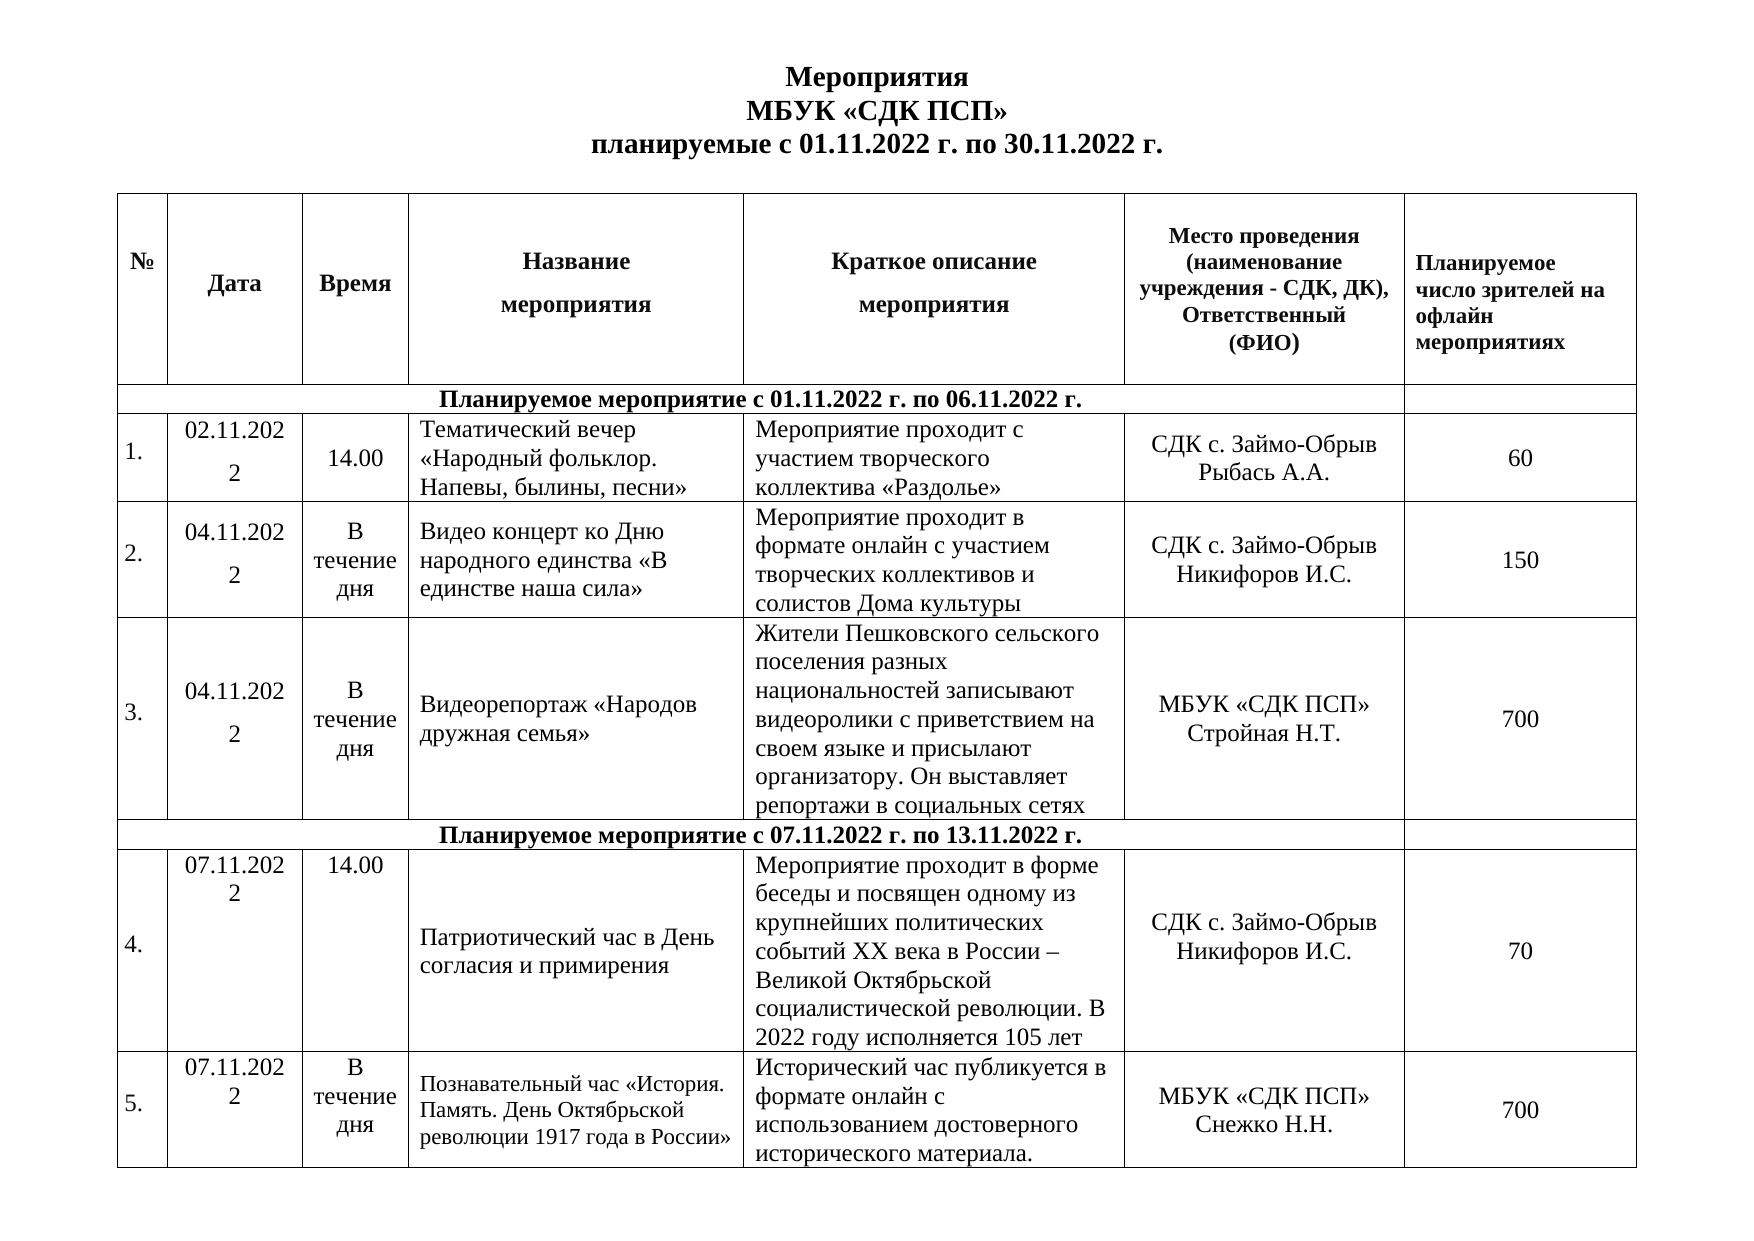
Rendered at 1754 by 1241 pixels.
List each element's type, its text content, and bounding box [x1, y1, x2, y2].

table_cell Мероприятие проходит с участием творческого коллектива «Раздолье» [744, 414, 1124, 501]
table_cell Планируемое мероприятие с 01.11.2022 г. по 06.11.2022 г. [118, 385, 1404, 413]
table_cell Видеорепортаж «Народов дружная семья» [409, 618, 743, 819]
table_cell 150 [1405, 502, 1636, 617]
table_cell СДК с. Займо-Обрыв Никифоров И.С. [1125, 502, 1404, 617]
table_cell 04.11.2022 [168, 618, 302, 819]
table_cell 60 [1405, 414, 1636, 501]
table_cell 14.00 [303, 414, 408, 501]
table_cell 07.11.2022 [168, 850, 302, 1051]
table_cell 70 [1405, 850, 1636, 1051]
table_cell [118, 1052, 167, 1167]
table_header Планируемое число зрителей на офлайн мероприятиях [1405, 194, 1636, 383]
text МБУК «СДК ПСП» [83, 93, 1671, 126]
table_cell 02.11.2022 [168, 414, 302, 501]
table_cell 700 [1405, 1052, 1636, 1167]
table_cell В течение дня [303, 1052, 408, 1167]
table_cell Патриотический час в День согласия и примирения [409, 850, 743, 1051]
table_cell [1405, 385, 1636, 413]
table_cell В течение дня [303, 502, 408, 617]
table_header Место проведения (наименование учреждения - СДК, ДК), Ответственный (ФИО) [1125, 194, 1404, 383]
table_cell МБУК «СДК ПСП» Снежко Н.Н. [1125, 1052, 1404, 1167]
table_cell Мероприятие проходит в форме беседы и посвящен одному из крупнейших политических событий XX века в России – Великой Октябрьской социалистической революции. В 2022 году исполняется 105 лет [744, 850, 1124, 1051]
text планируемые с 01.11.2022 г. по 30.11.2022 г. [83, 126, 1671, 160]
table_header Время [303, 194, 408, 383]
table_header Название мероприятия [409, 194, 743, 383]
table_cell 07.11.2022 [168, 1052, 302, 1167]
table_cell Мероприятие проходит в формате онлайн с участием творческих коллективов и солистов Дома культуры [744, 502, 1124, 617]
table_cell Тематический вечер «Народный фольклор. Напевы, былины, песни» [409, 414, 743, 501]
table_cell [118, 414, 167, 501]
table_cell [118, 502, 167, 617]
table_cell В течение дня [303, 618, 408, 819]
table_cell 700 [1405, 618, 1636, 819]
table_cell [1405, 820, 1636, 849]
table_header Дата [168, 194, 302, 383]
table_cell [118, 618, 167, 819]
table_cell МБУК «СДК ПСП» Стройная Н.Т. [1125, 618, 1404, 819]
table_cell СДК с. Займо-Обрыв Никифоров И.С. [1125, 850, 1404, 1051]
table_cell Исторический час публикуется в формате онлайн с использованием достоверного исторического материала. [744, 1052, 1124, 1167]
table_cell [118, 850, 167, 1051]
text Мероприятия [83, 59, 1671, 93]
table_header № [118, 194, 167, 383]
table_cell Жители Пешковского сельского поселения разных национальностей записывают видеоролики с приветствием на своем языке и присылают организатору. Он выставляет репортажи в социальных сетях [744, 618, 1124, 819]
table_cell 14.00 [303, 850, 408, 1051]
table_cell Видео концерт ко Дню народного единства «В единстве наша сила» [409, 502, 743, 617]
table_cell Планируемое мероприятие с 07.11.2022 г. по 13.11.2022 г. [118, 820, 1404, 849]
table_cell Познавательный час «История. Память. День Октябрьской революции 1917 года в России» [409, 1052, 743, 1167]
table_cell СДК с. Займо-Обрыв Рыбась А.А. [1125, 414, 1404, 501]
table_cell 04.11.2022 [168, 502, 302, 617]
table_header Краткое описание мероприятия [744, 194, 1124, 383]
